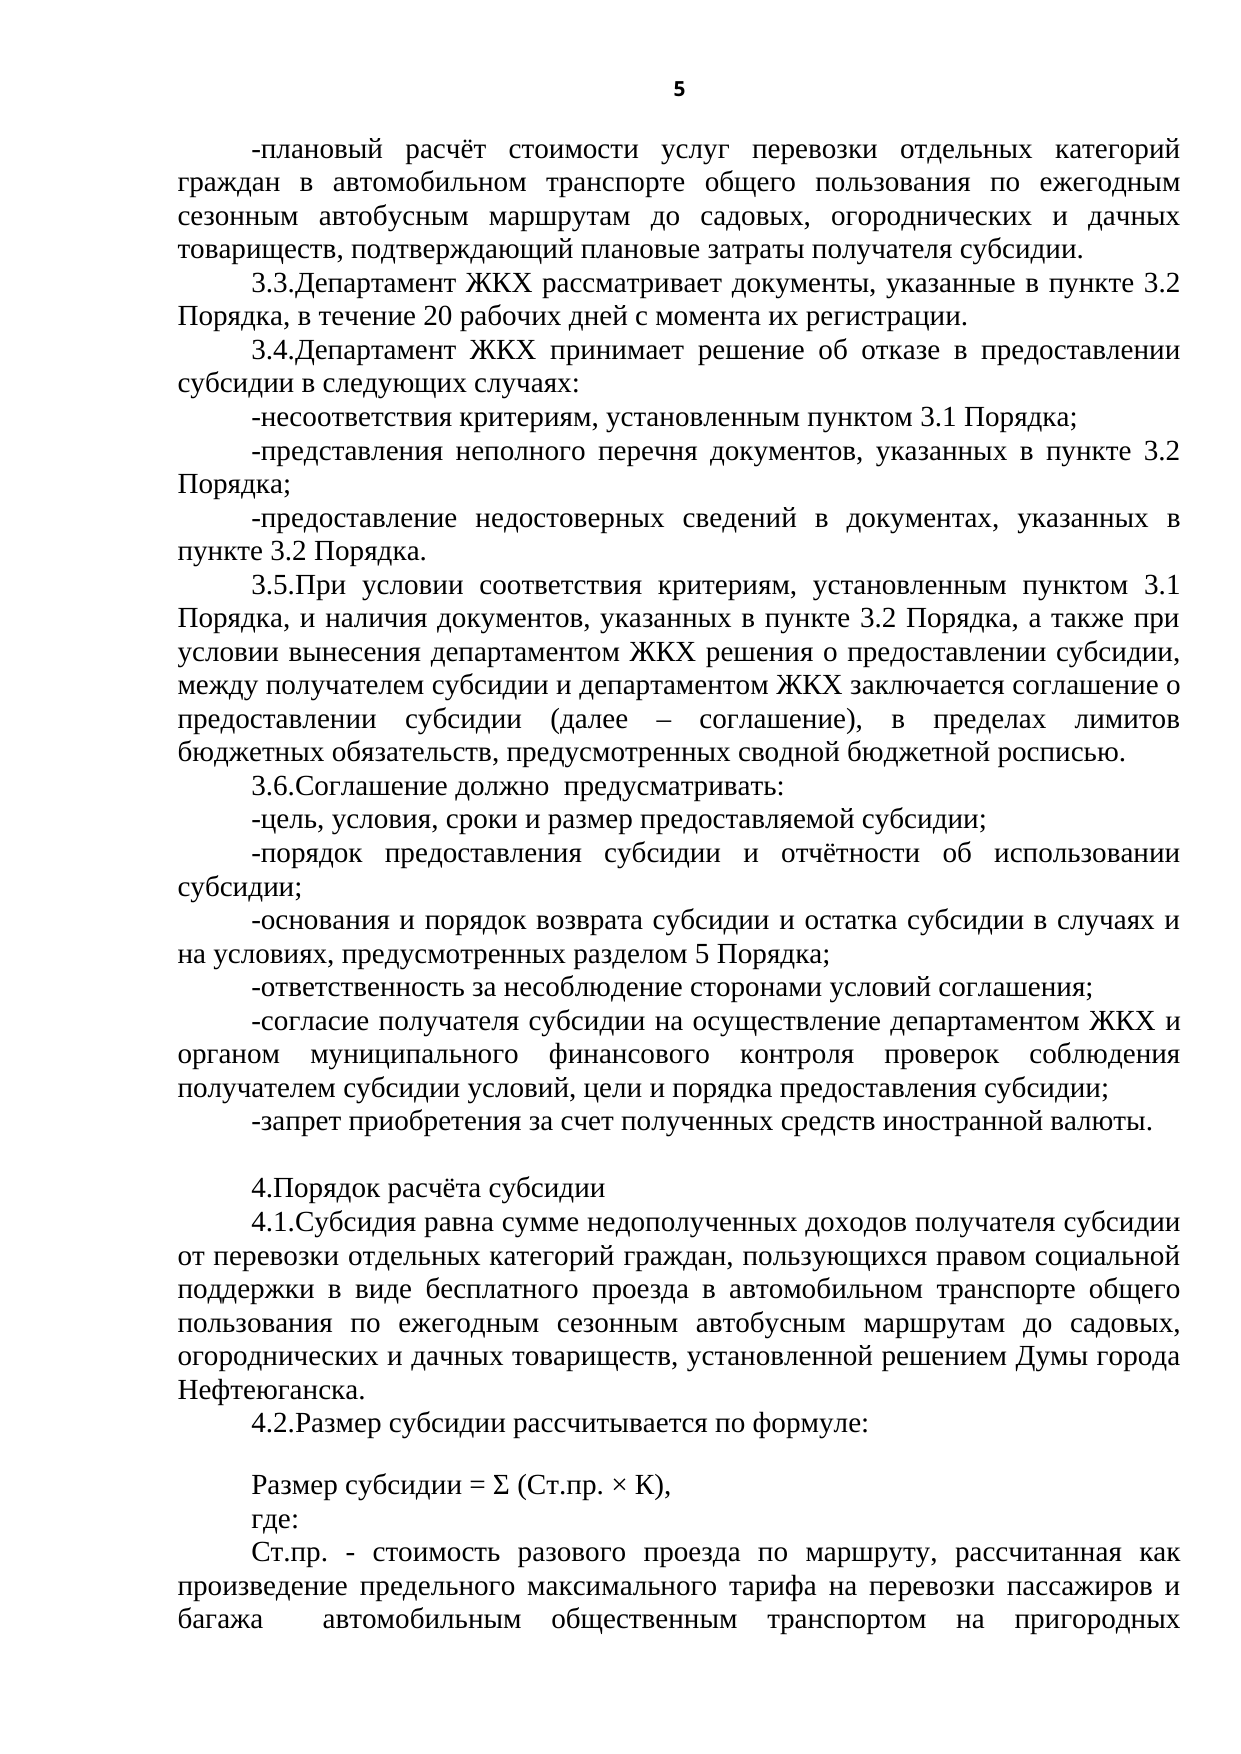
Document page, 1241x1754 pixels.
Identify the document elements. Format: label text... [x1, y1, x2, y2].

text -плановый расчёт стоимости услуг перевозки отдельных категорий граждан в автомобильном транспорте общего пользования по ежегодным сезонным автобусным маршрутам до садовых, огороднических и дачных товариществ, подтверждающий плановые затраты получателя субсидии. [177, 131, 1181, 265]
text где: [177, 1501, 1181, 1534]
text -запрет приобретения за счет полученных средств иностранной валюты. [177, 1103, 1181, 1137]
text 3.3.Департамент ЖКХ рассматривает документы, указанные в пункте 3.2 Порядка, в течение 20 рабочих дней с момента их регистрации. [177, 265, 1181, 332]
text -согласие получателя субсидии на осуществление департаментом ЖКХ и органом муниципального финансового контроля проверок соблюдения получателем субсидии условий, цели и порядка предоставления субсидии; [177, 1003, 1181, 1103]
text 3.5.При условии соответствия критериям, установленным пунктом 3.1 Порядка, и наличия документов, указанных в пункте 3.2 Порядка, а также при условии вынесения департаментом ЖКХ решения о предоставлении субсидии, между получателем субсидии и департаментом ЖКХ заключается соглашение о предоставлении субсидии (далее – соглашение), в пределах лимитов бюджетных обязательств, предусмотренных сводной бюджетной росписью. [177, 567, 1181, 768]
text 4.Порядок расчёта субсидии [177, 1171, 1181, 1204]
text -ответственность за несоблюдение сторонами условий соглашения; [177, 969, 1181, 1003]
text 3.4.Департамент ЖКХ принимает решение об отказе в предоставлении субсидии в следующих случаях: [177, 332, 1181, 399]
text 4.1.Субсидия равна сумме недополученных доходов получателя субсидии от перевозки отдельных категорий граждан, пользующихся правом социальной поддержки в виде бесплатного проезда в автомобильном транспорте общего пользования по ежегодным сезонным автобусным маршрутам до садовых, огороднических и дачных товариществ, установленной решением Думы города Нефтеюганска. [177, 1204, 1181, 1405]
text 3.6.Соглашение должно предусматривать: [177, 768, 1181, 802]
text -порядок предоставления субсидии и отчётности об использовании субсидии; [177, 835, 1181, 902]
text -предоставление недостоверных сведений в документах, указанных в пункте 3.2 Порядка. [177, 500, 1181, 567]
text 4.2.Размер субсидии рассчитывается по формуле: [177, 1405, 1181, 1439]
text -представления неполного перечня документов, указанных в пункте 3.2 Порядка; [177, 433, 1181, 500]
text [177, 1534, 1181, 1635]
text -основания и порядок возврата субсидии и остатка субсидии в случаях и на условиях, предусмотренных разделом 5 Порядка; [177, 902, 1181, 969]
text -несоответствия критериям, установленным пунктом 3.1 Порядка; [177, 399, 1181, 433]
text Размер субсидии = Σ (Ст.пр. × К), [177, 1467, 1181, 1501]
text -цель, условия, сроки и размер предоставляемой субсидии; [177, 802, 1181, 835]
